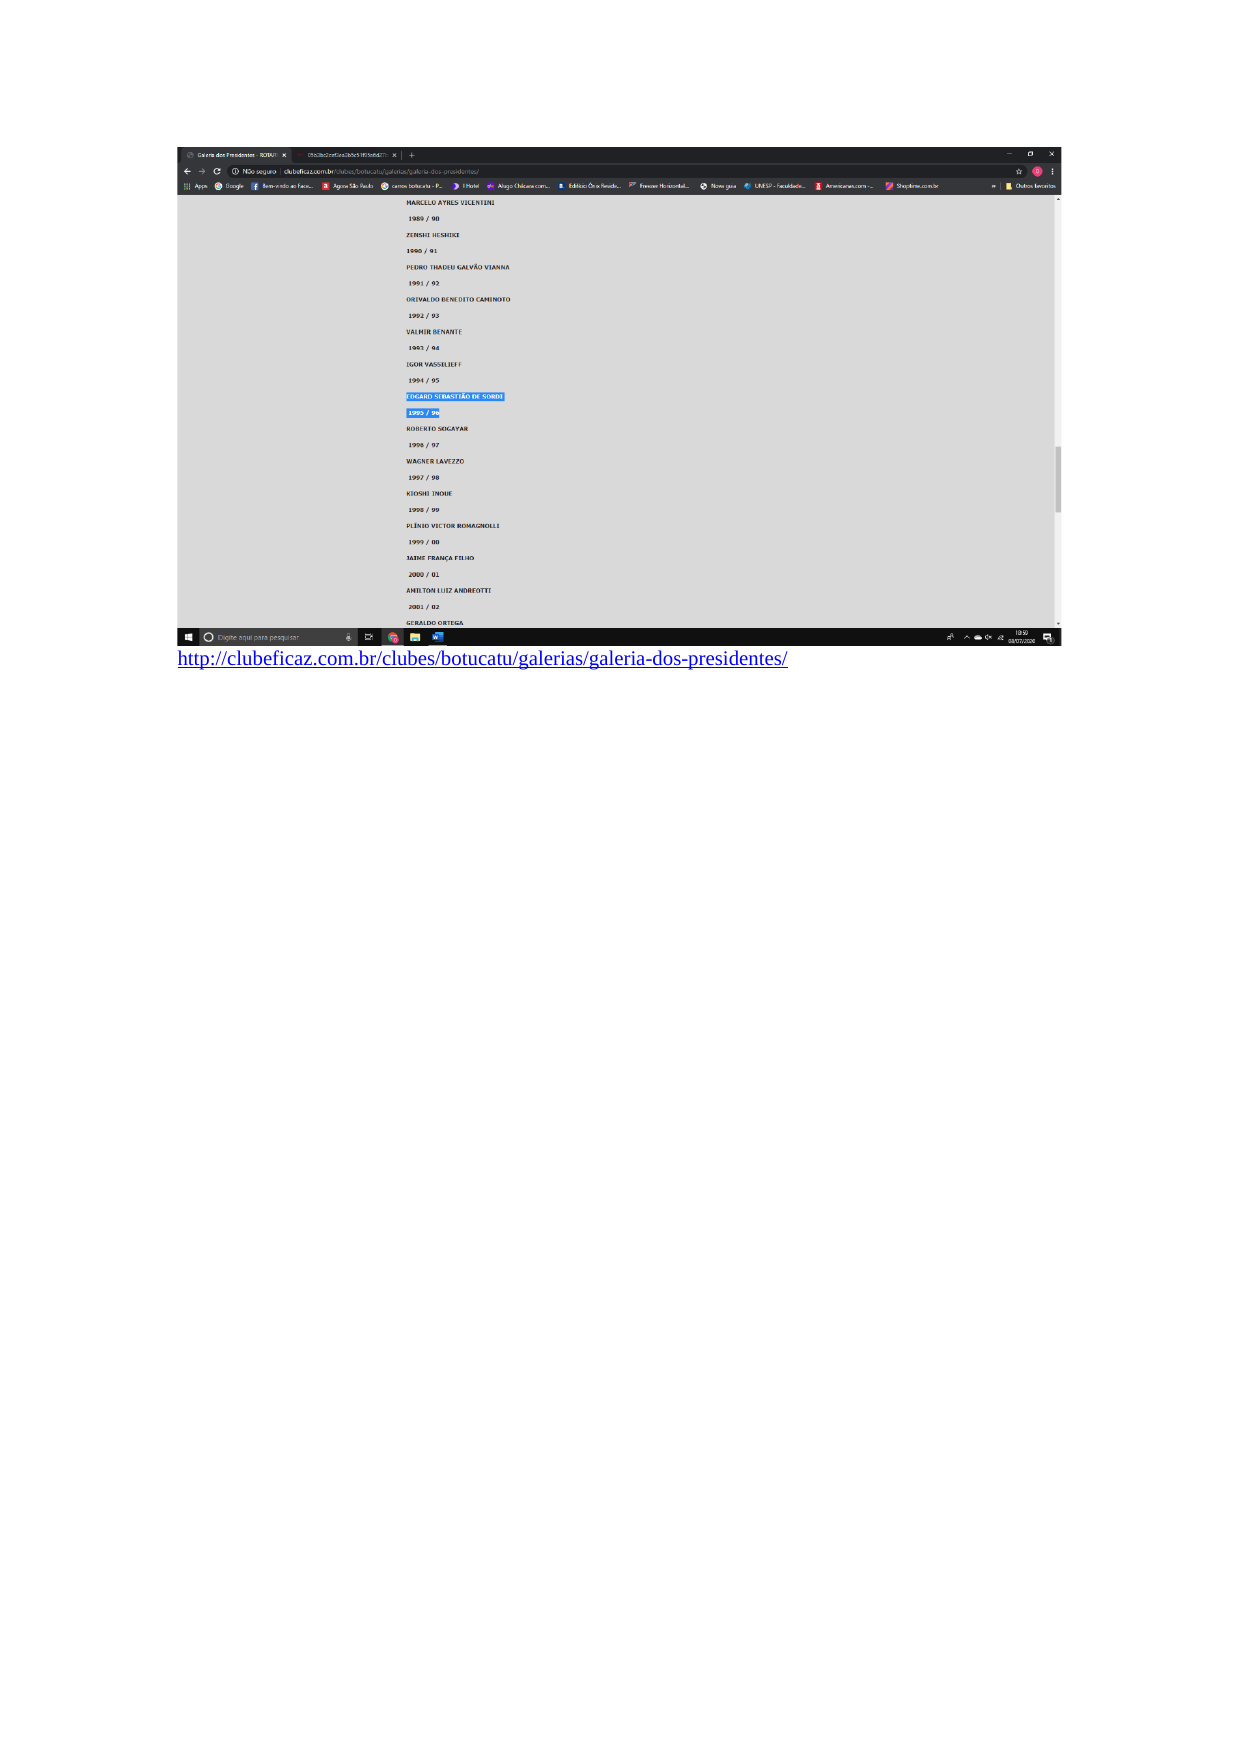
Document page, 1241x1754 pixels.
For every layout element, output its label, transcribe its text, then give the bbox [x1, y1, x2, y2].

picture [177, 147, 1062, 646]
text http://clubeficaz.com.br/clubes/botucatu/galerias/galeria-dos-presidentes/ [177, 646, 1063, 670]
